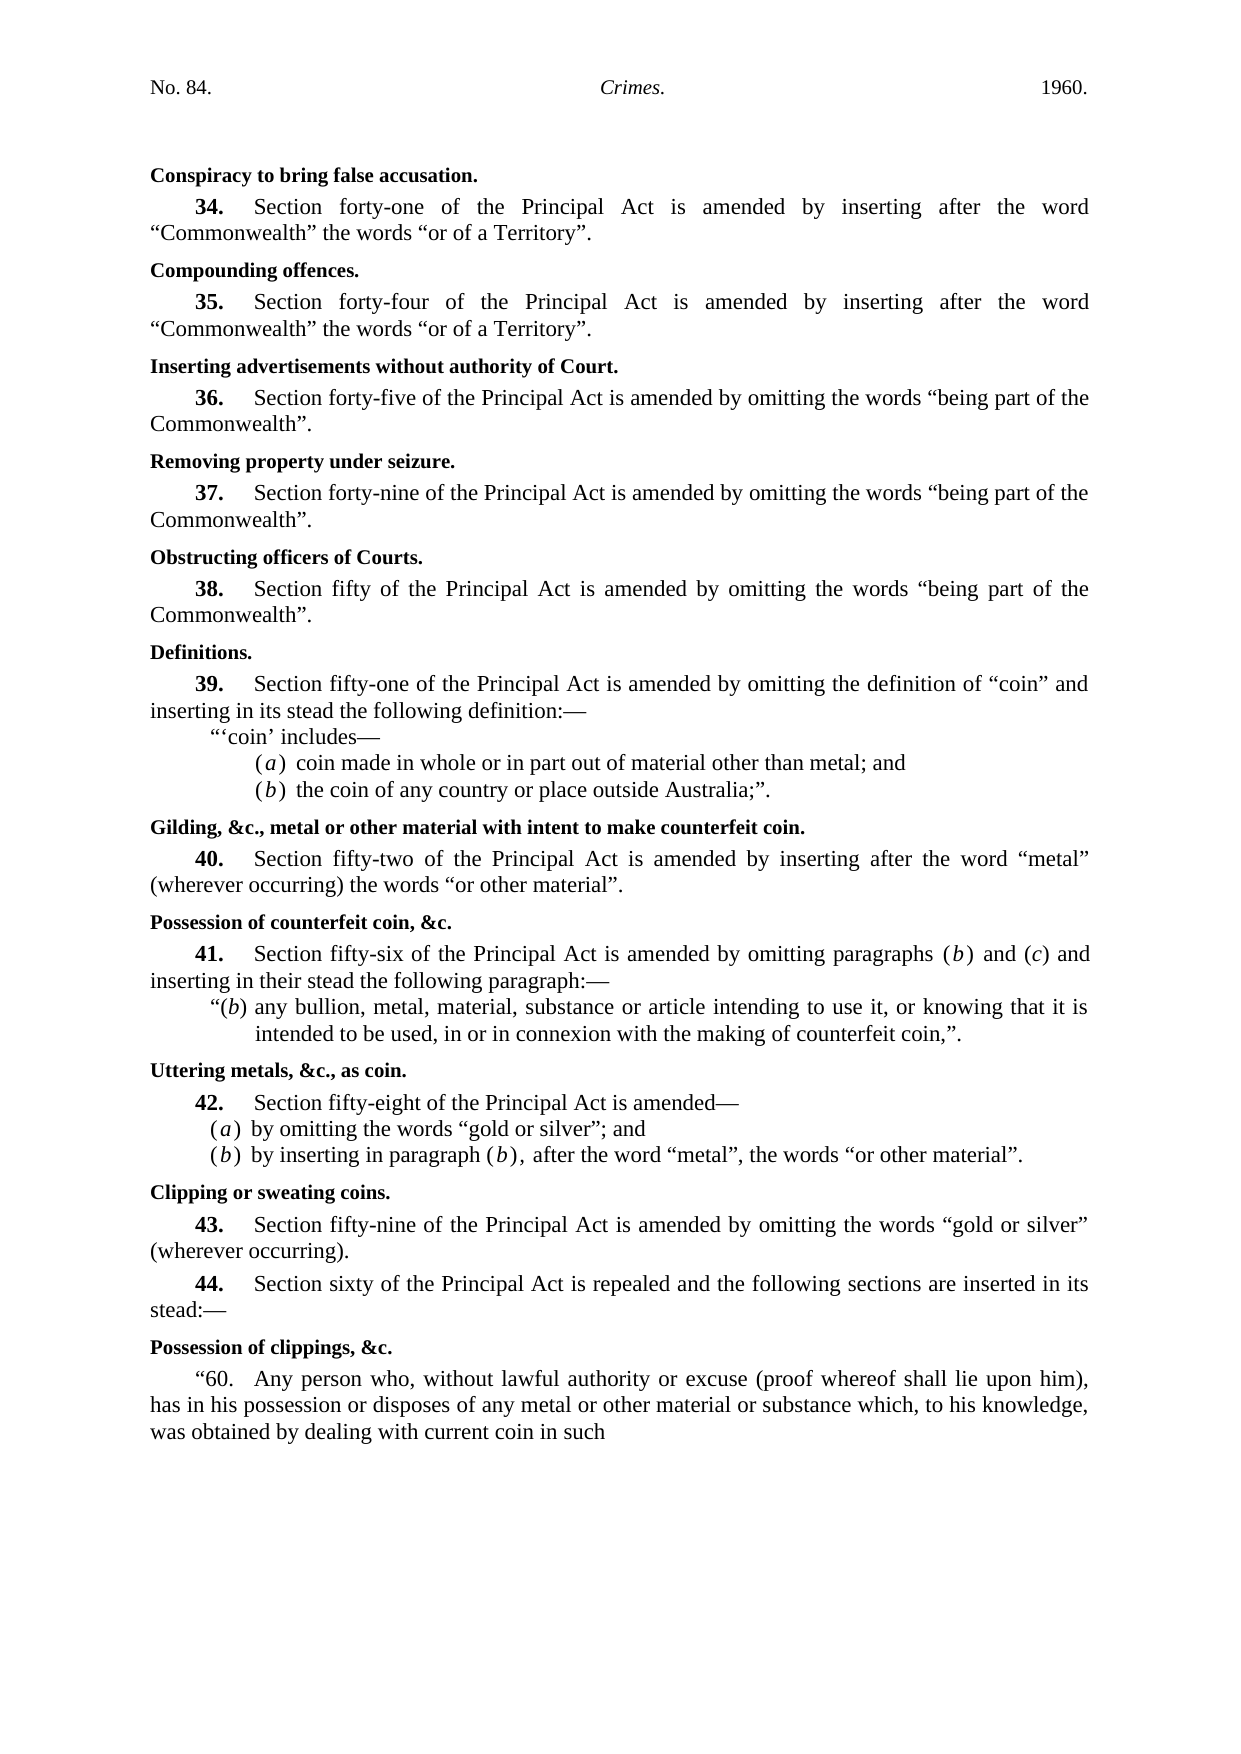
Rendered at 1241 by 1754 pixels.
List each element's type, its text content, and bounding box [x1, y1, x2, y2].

text 38. Section fifty of the Principal Act is amended by omitting the words “being part of the Commonwealth”. [150, 575, 1090, 628]
text Gilding, &c., metal or other material with intent to make counterfeit coin. [150, 815, 1090, 839]
text Possession of clippings, &c. [150, 1335, 1090, 1359]
text 44. Section sixty of the Principal Act is repealed and the following sections are inserted in its stead:— [150, 1269, 1090, 1322]
text 41. Section fifty-six of the Principal Act is amended by omitting paragraphs (b) and (c) and inserting in their stead the following paragraph:— [150, 941, 1090, 993]
text Clipping or sweating coins. [150, 1180, 1090, 1204]
text (a) by omitting the words “gold or silver”; and [210, 1115, 1090, 1141]
text “(b) any bullion, metal, material, substance or article intending to use it, or knowing that it is intended to be used, in or in connexion with the making of counterfeit coin,”. [210, 993, 1090, 1046]
text Conspiracy to bring false accusation. [150, 162, 1090, 187]
text “60. Any person who, without lawful authority or excuse (proof whereof shall lie upon him), has in his possession or disposes of any metal or other material or substance which, to his knowledge, was obtained by dealing with current coin in such [150, 1365, 1090, 1444]
text Uttering metals, &c., as coin. [150, 1058, 1090, 1082]
text Definitions. [150, 640, 1090, 664]
text Obstructing officers of Courts. [150, 544, 1090, 569]
text 42. Section fifty-eight of the Principal Act is amended— [150, 1089, 1090, 1115]
text Inserting advertisements without authority of Court. [150, 353, 1090, 378]
text 43. Section fifty-nine of the Principal Act is amended by omitting the words “gold or silver” (wherever occurring). [150, 1211, 1090, 1263]
text 39. Section fifty-one of the Principal Act is amended by omitting the definition of “coin” and inserting in its stead the following definition:— [150, 670, 1090, 723]
text 34. Section forty-one of the Principal Act is amended by inserting after the word “Commonwealth” the words “or of a Territory”. [150, 193, 1090, 246]
text Possession of counterfeit coin, &c. [150, 910, 1090, 934]
text 35. Section forty-four of the Principal Act is amended by inserting after the word “Commonwealth” the words “or of a Territory”. [150, 288, 1090, 341]
text 37. Section forty-nine of the Principal Act is amended by omitting the words “being part of the Commonwealth”. [150, 479, 1090, 532]
text (b) by inserting in paragraph (b), after the word “metal”, the words “or other material”. [210, 1141, 1090, 1168]
text 36. Section forty-five of the Principal Act is amended by omitting the words “being part of the Commonwealth”. [150, 384, 1090, 437]
text 40. Section fifty-two of the Principal Act is amended by inserting after the word “metal” (wherever occurring) the words “or other material”. [150, 845, 1090, 898]
text Compounding offences. [150, 258, 1090, 282]
text (b) the coin of any country or place outside Australia;”. [255, 776, 1090, 802]
text (a) coin made in whole or in part out of material other than metal; and [255, 749, 1090, 776]
text “‘coin’ includes— [210, 723, 1090, 749]
text Removing property under seizure. [150, 449, 1090, 473]
